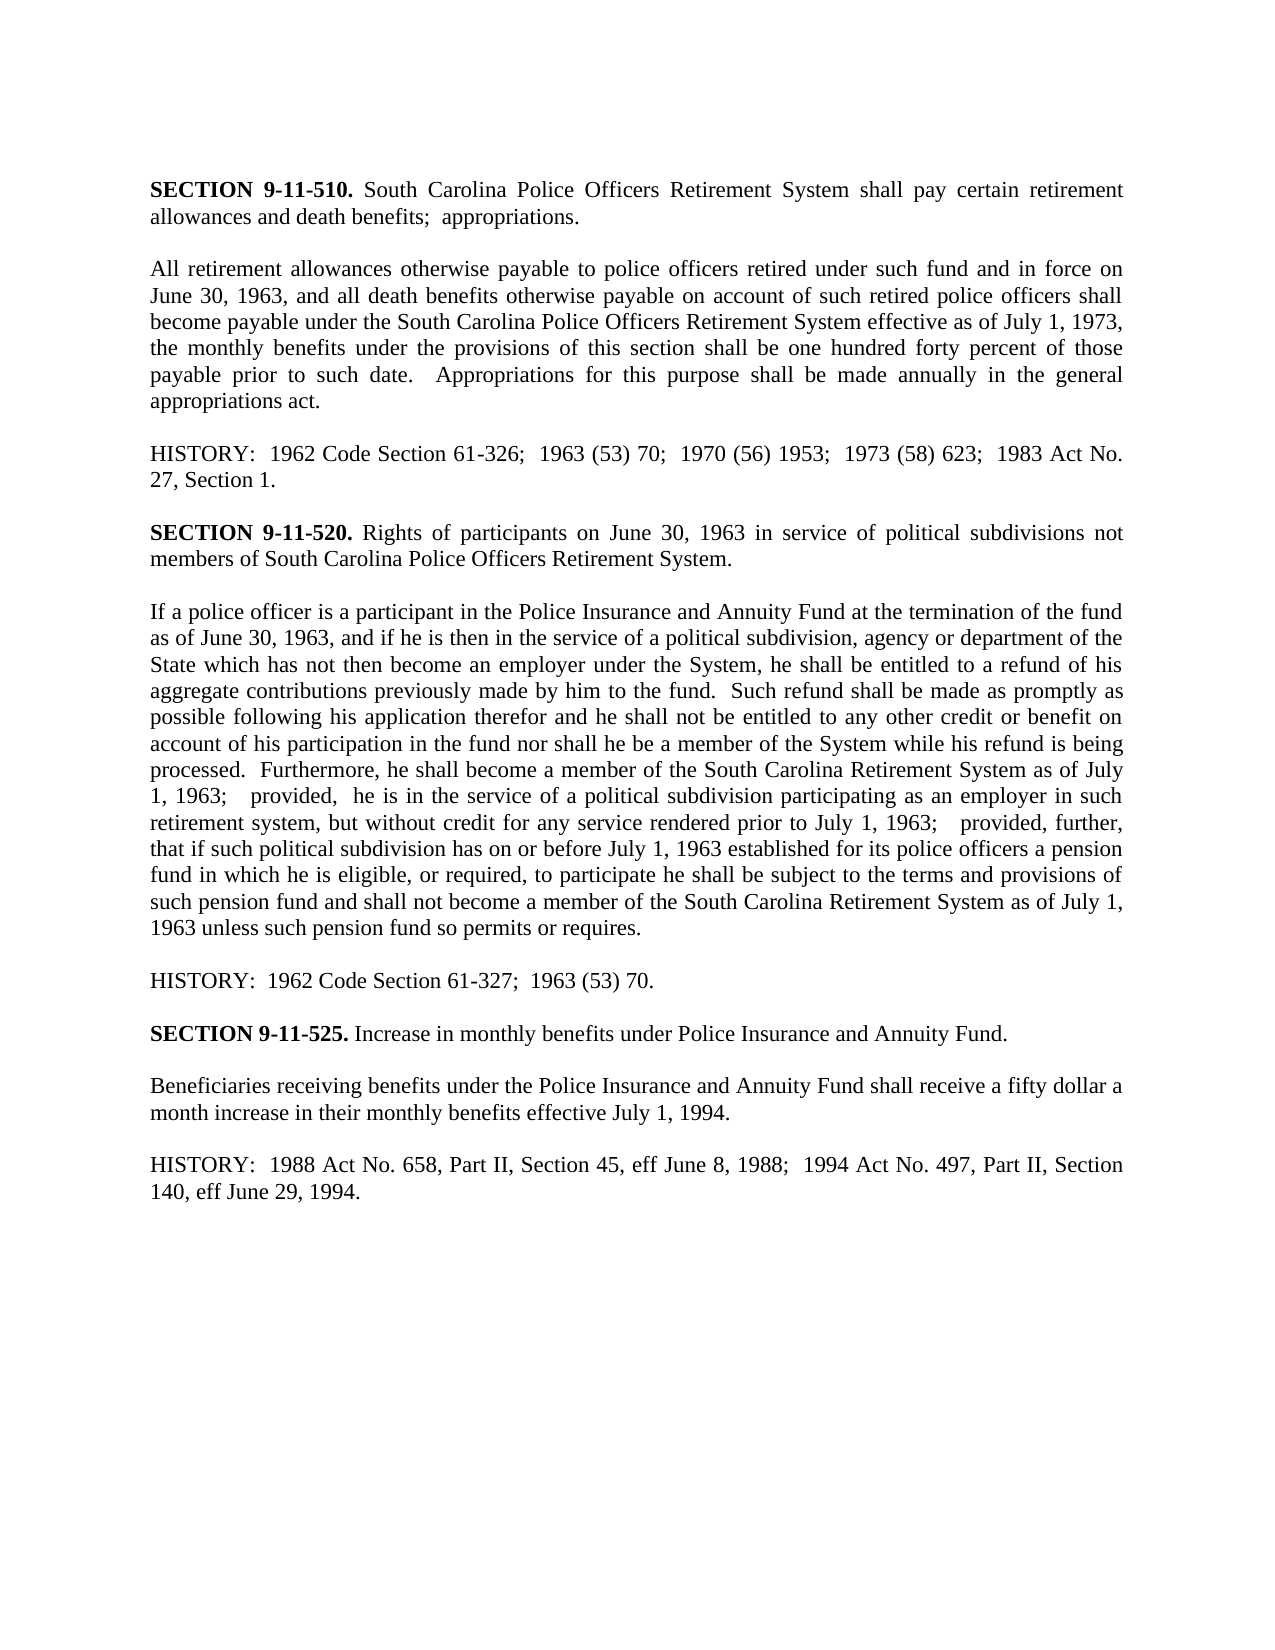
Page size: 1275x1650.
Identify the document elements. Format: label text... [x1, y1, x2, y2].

text SECTION 9-11-525. Increase in monthly benefits under Police Insurance and Annuity Fund. [150, 1020, 1125, 1046]
text If a police officer is a participant in the Police Insurance and Annuity Fund at the termination of the fund as of June 30, 1963, and if he is then in the service of a political subdivision, agency or department of the State which has not then become an employer under the System, he shall be entitled to a refund of his aggregate contributions previously made by him to the fund. Such refund shall be made as promptly as possible following his application therefor and he shall not be entitled to any other credit or benefit on account of his participation in the fund nor shall he be a member of the System while his refund is being processed. Furthermore, he shall become a member of the South Carolina Retirement System as of July 1, 1963; provided, he is in the service of a political subdivision participating as an employer in such retirement system, but without credit for any service rendered prior to July 1, 1963; provided, further, that if such political subdivision has on or before July 1, 1963 established for its police officers a pension fund in which he is eligible, or required, to participate he shall be subject to the terms and provisions of such pension fund and shall not become a member of the South Carolina Retirement System as of July 1, 1963 unless such pension fund so permits or requires. [150, 598, 1125, 941]
text SECTION 9-11-520. Rights of participants on June 30, 1963 in service of political subdivisions not members of South Carolina Police Officers Retirement System. [150, 519, 1125, 572]
text HISTORY: 1962 Code Section 61-327; 1963 (53) 70. [150, 967, 1125, 993]
text Beneficiaries receiving benefits under the Police Insurance and Annuity Fund shall receive a fifty dollar a month increase in their monthly benefits effective July 1, 1994. [150, 1072, 1125, 1125]
text SECTION 9-11-510. South Carolina Police Officers Retirement System shall pay certain retirement allowances and death benefits; appropriations. [150, 176, 1125, 229]
text All retirement allowances otherwise payable to police officers retired under such fund and in force on June 30, 1963, and all death benefits otherwise payable on account of such retired police officers shall become payable under the South Carolina Police Officers Retirement System effective as of July 1, 1973, the monthly benefits under the provisions of this section shall be one hundred forty percent of those payable prior to such date. Appropriations for this purpose shall be made annually in the general appropriations act. [150, 255, 1125, 413]
text HISTORY: 1988 Act No. 658, Part II, Section 45, eff June 8, 1988; 1994 Act No. 497, Part II, Section 140, eff June 29, 1994. [150, 1151, 1125, 1204]
text HISTORY: 1962 Code Section 61-326; 1963 (53) 70; 1970 (56) 1953; 1973 (58) 623; 1983 Act No. 27, Section 1. [150, 440, 1125, 493]
